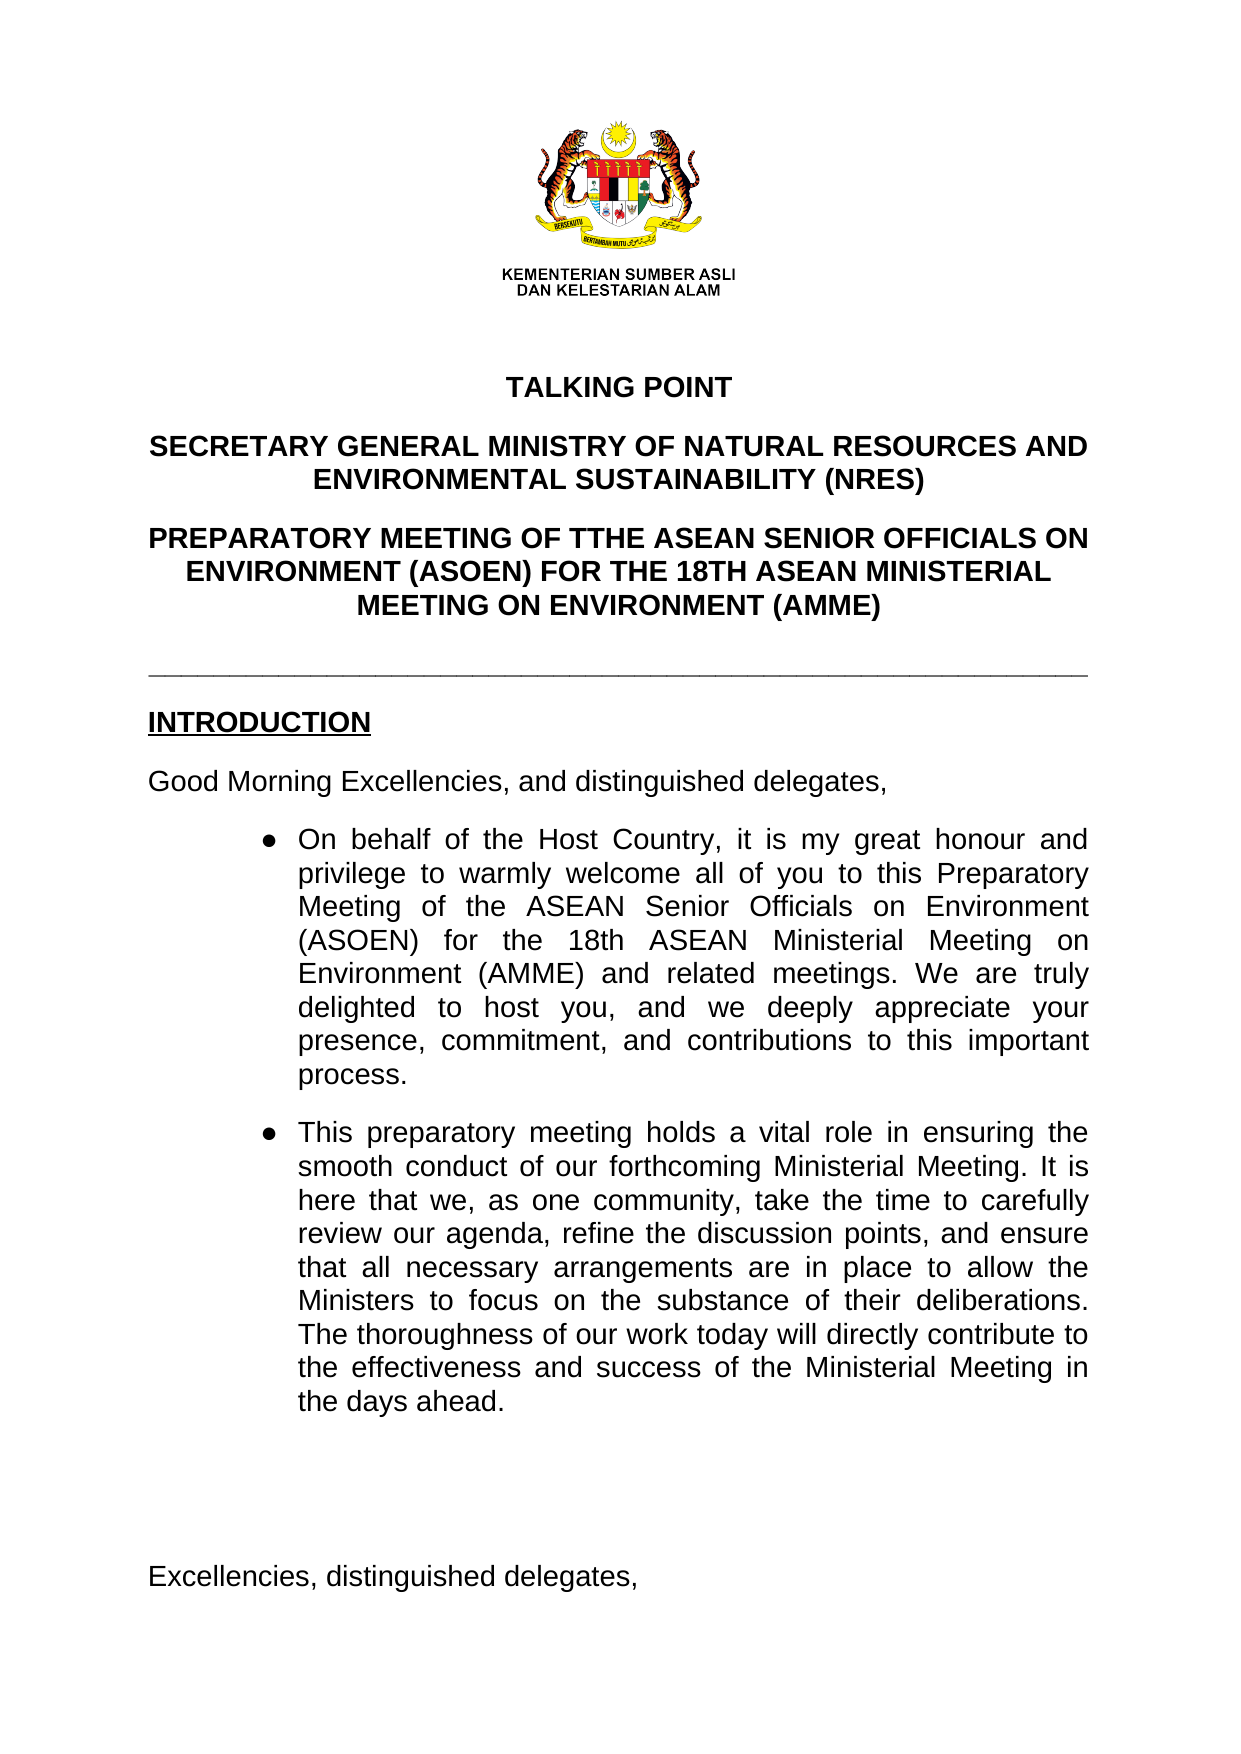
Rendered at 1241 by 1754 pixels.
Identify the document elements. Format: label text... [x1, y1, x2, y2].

text __________________________________________________________ [148, 647, 1090, 680]
list This preparatory meeting holds a vital role in ensuring the smooth conduct of our forthcoming Ministerial Meeting. It is here that we, as one community, take the time to carefully review our agenda, refine the discussion points, and ensure that all necessary arrangements are in place to allow the Ministers to focus on the substance of their deliberations. The thoroughness of our work today will directly contribute to the effectiveness and success of the Ministerial Meeting in the days ahead. [260, 1116, 1090, 1417]
text SECRETARY GENERAL MINISTRY OF NATURAL RESOURCES AND ENVIRONMENTAL SUSTAINABILITY (NRES) [148, 429, 1090, 496]
picture [436, 100, 801, 321]
text PREPARATORY MEETING OF TTHE ASEAN SENIOR OFFICIALS ON ENVIRONMENT (ASOEN) FOR THE 18TH ASEAN MINISTERIAL MEETING ON ENVIRONMENT (AMME) [148, 521, 1090, 622]
text INTRODUCTION [148, 705, 1090, 739]
list On behalf of the Host Country, it is my great honour and privilege to warmly welcome all of you to this Preparatory Meeting of the ASEAN Senior Officials on Environment (ASOEN) for the 18th ASEAN Ministerial Meeting on Environment (AMME) and related meetings. We are truly delighted to host you, and we deeply appreciate your presence, commitment, and contributions to this important process. [260, 822, 1090, 1091]
text Excellencies, distinguished delegates, [148, 1559, 1090, 1593]
text TALKING POINT [148, 370, 1090, 404]
text Good Morning Excellencies, and distinguished delegates, [148, 764, 1090, 797]
